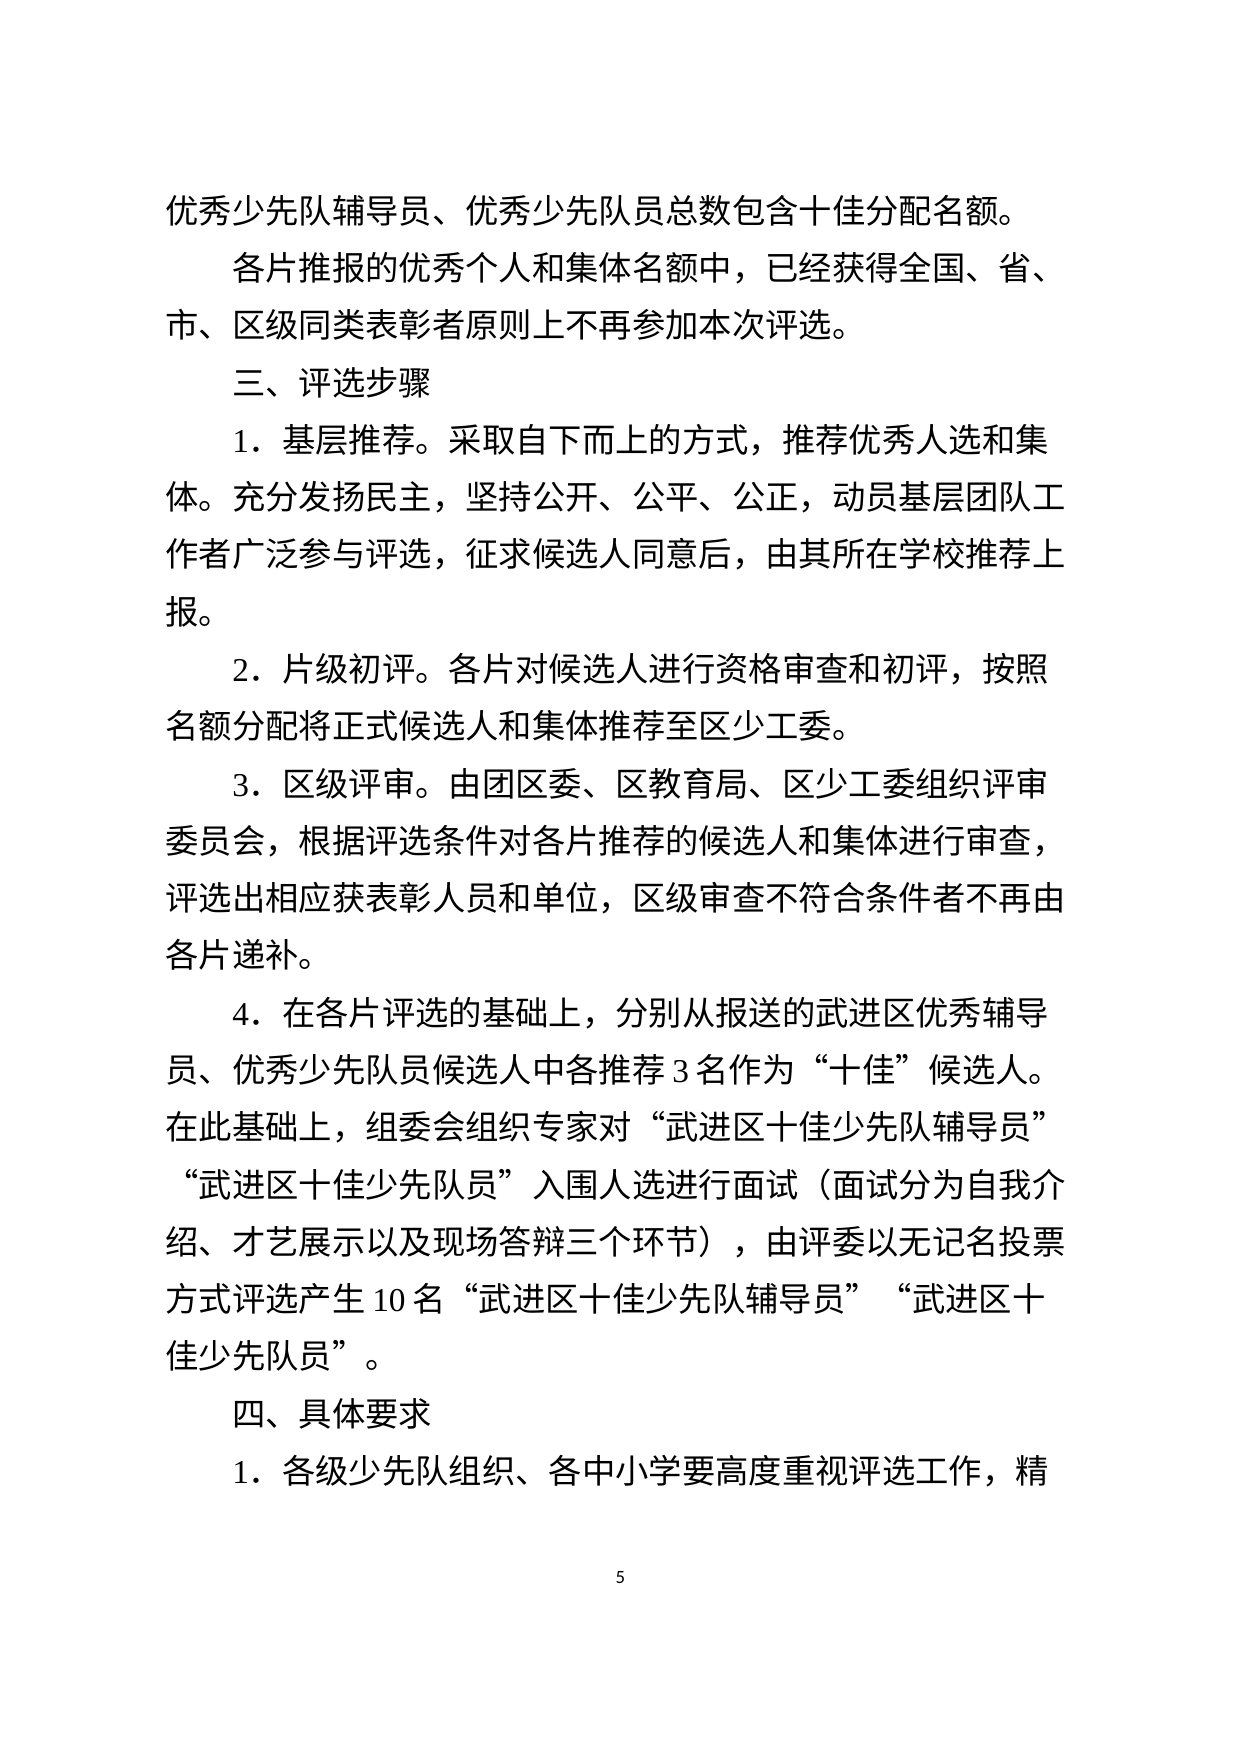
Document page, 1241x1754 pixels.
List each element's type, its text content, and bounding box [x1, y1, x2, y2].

text 4．在各片评选的基础上，分别从报送的武进区优秀辅导员、优秀少先队员候选人中各推荐3名作为“十佳”候选人。在此基础上，组委会组织专家对“武进区十佳少先队辅导员”“武进区十佳少先队员”入围人选进行面试（面试分为自我介绍、才艺展示以及现场答辩三个环节），由评委以无记名投票方式评选产生10名“武进区十佳少先队辅导员”“武进区十佳少先队员”。 [165, 979, 1075, 1380]
text 3．区级评审。由团区委、区教育局、区少工委组织评审委员会，根据评选条件对各片推荐的候选人和集体进行审查，评选出相应获表彰人员和单位，区级审查不符合条件者不再由各片递补。 [165, 750, 1075, 979]
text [165, 1438, 1075, 1495]
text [165, 177, 1075, 234]
text 三、评选步骤 [165, 349, 1075, 406]
text 四、具体要求 [165, 1380, 1075, 1438]
text 2．片级初评。各片对候选人进行资格审查和初评，按照名额分配将正式候选人和集体推荐至区少工委。 [165, 636, 1075, 750]
text 各片推报的优秀个人和集体名额中，已经获得全国、省、市、区级同类表彰者原则上不再参加本次评选。 [165, 234, 1075, 349]
text 1．基层推荐。采取自下而上的方式，推荐优秀人选和集体。充分发扬民主，坚持公开、公平、公正，动员基层团队工作者广泛参与评选，征求候选人同意后，由其所在学校推荐上报。 [165, 406, 1075, 636]
